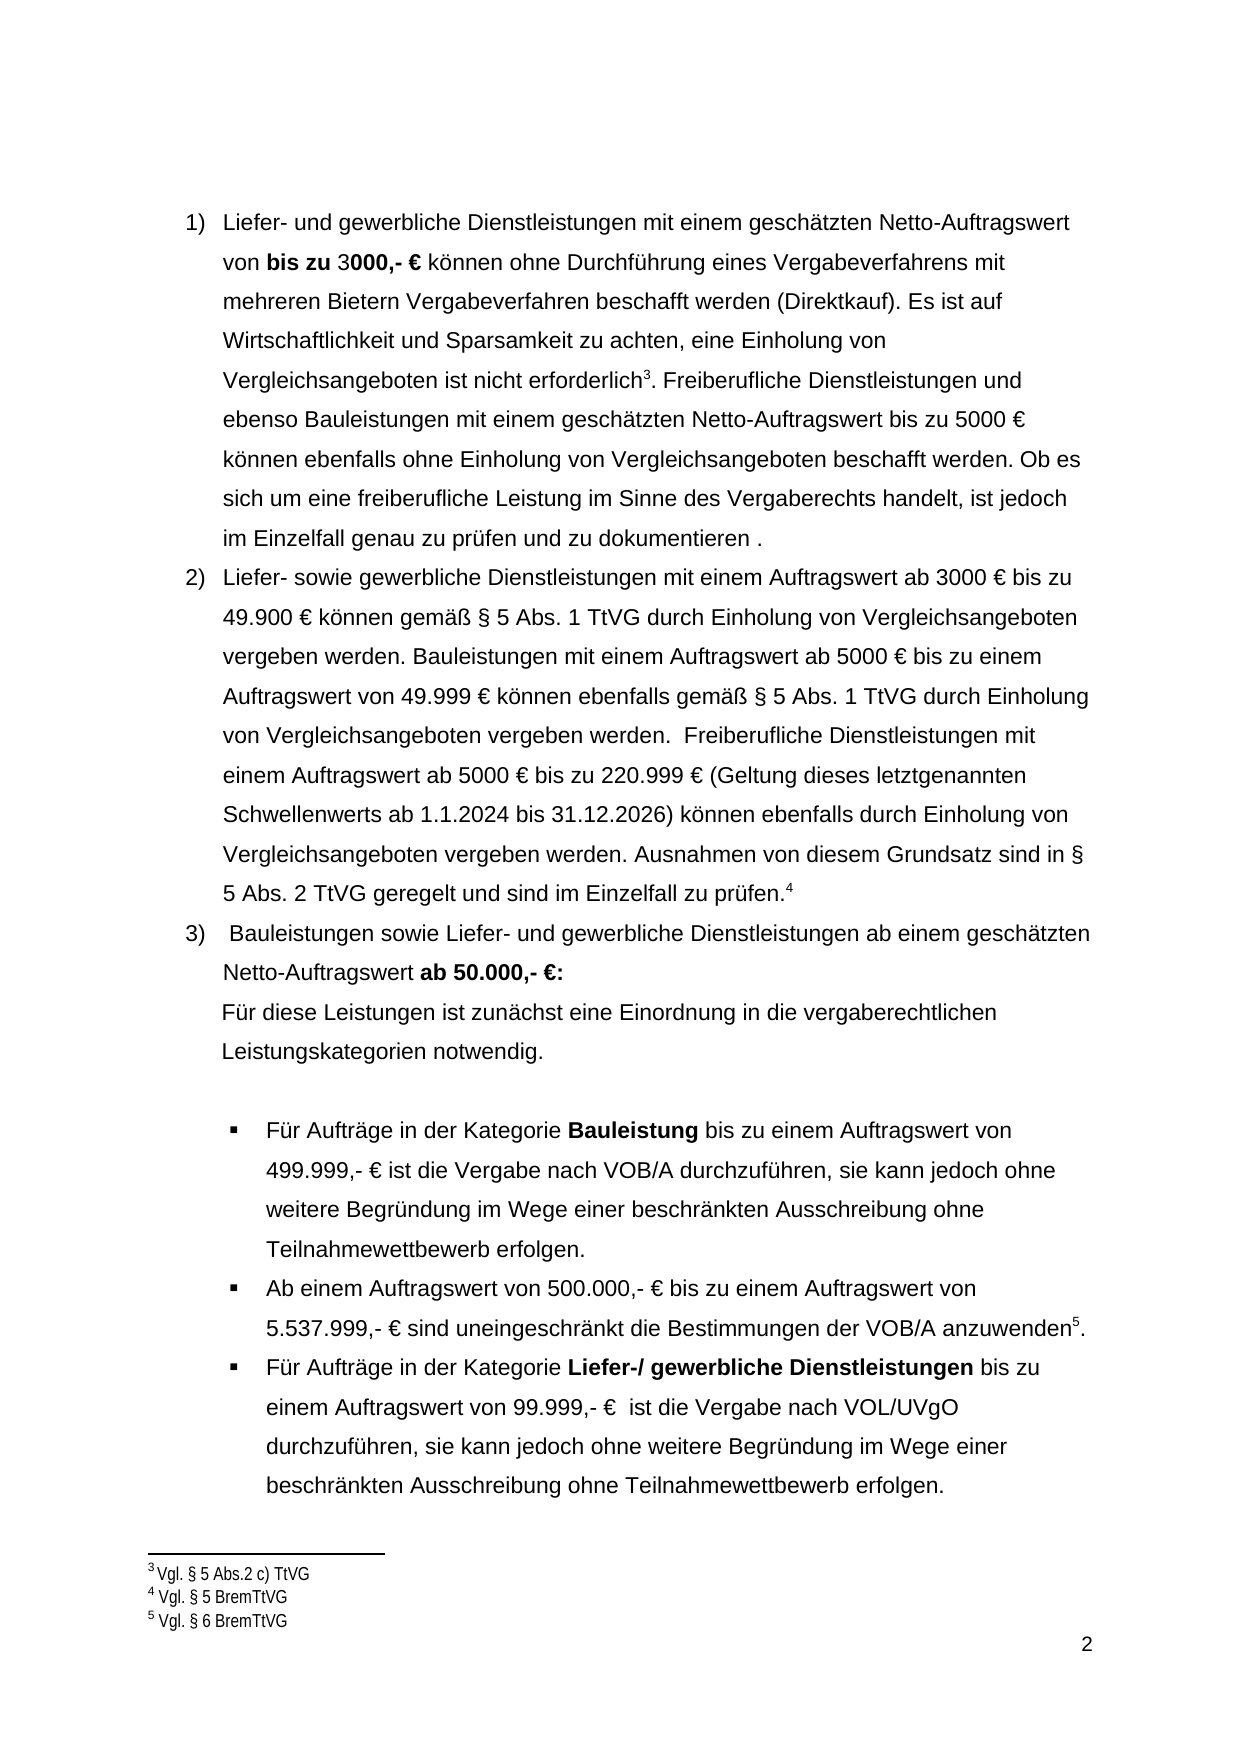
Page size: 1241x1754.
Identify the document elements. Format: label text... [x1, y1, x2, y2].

list Liefer- und gewerbliche Dienstleistungen mit einem geschätzten Netto-Auftragswert von bis zu 3000,- € können ohne Durchführung eines Vergabeverfahrens mit mehreren Bietern Vergabeverfahren beschafft werden (Direktkauf). Es ist auf Wirtschaftlichkeit und Sparsamkeit zu achten, eine Einholung von Vergleichsangeboten ist nicht erforderlich. Freiberufliche Dienstleistungen und ebenso Bauleistungen mit einem geschätzten Netto-Auftragswert bis zu 5000 € können ebenfalls ohne Einholung von Vergleichsangeboten beschafft werden. Ob es sich um eine freiberufliche Leistung im Sinne des Vergaberechts handelt, ist jedoch im Einzelfall genau zu prüfen und zu dokumentieren . [185, 209, 1093, 551]
list Für Aufträge in der Kategorie Bauleistung bis zu einem Auftragswert von 499.999,- € ist die Vergabe nach VOB/A durchzuführen, sie kann jedoch ohne weitere Begründung im Wege einer beschränkten Ausschreibung ohne Teilnahmewettbewerb erfolgen. [228, 1117, 1093, 1262]
list Ab einem Auftragswert von 500.000,- € bis zu einem Auftragswert von 5.537.999,- € sind uneingeschränkt die Bestimmungen der VOB/A anzuwenden. [228, 1275, 1093, 1341]
list Bauleistungen sowie Liefer- und gewerbliche Dienstleistungen ab einem geschätzten Netto-Auftragswert ab 50.000,- €: [185, 920, 1093, 986]
list Für Aufträge in der Kategorie Liefer-/ gewerbliche Dienstleistungen bis zu einem Auftragswert von 99.999,- € ist die Vergabe nach VOL/UVgO durchzuführen, sie kann jedoch ohne weitere Begründung im Wege einer beschränkten Ausschreibung ohne Teilnahmewettbewerb erfolgen. [228, 1354, 1093, 1499]
list Für diese Leistungen ist zunächst eine Einordnung in die vergaberechtlichen Leistungskategorien notwendig. [221, 999, 1093, 1064]
list Liefer- sowie gewerbliche Dienstleistungen mit einem Auftragswert ab 3000 € bis zu 49.900 € können gemäß § 5 Abs. 1 TtVG durch Einholung von Vergleichsangeboten vergeben werden. Bauleistungen mit einem Auftragswert ab 5000 € bis zu einem Auftragswert von 49.999 € können ebenfalls gemäß § 5 Abs. 1 TtVG durch Einholung von Vergleichsangeboten vergeben werden. Freiberufliche Dienstleistungen mit einem Auftragswert ab 5000 € bis zu 220.999 € (Geltung dieses letztgenannten Schwellenwerts ab 1.1.2024 bis 31.12.2026) können ebenfalls durch Einholung von Vergleichsangeboten vergeben werden. Ausnahmen von diesem Grundsatz sind in § 5 Abs. 2 TtVG geregelt und sind im Einzelfall zu prüfen. [185, 564, 1093, 907]
